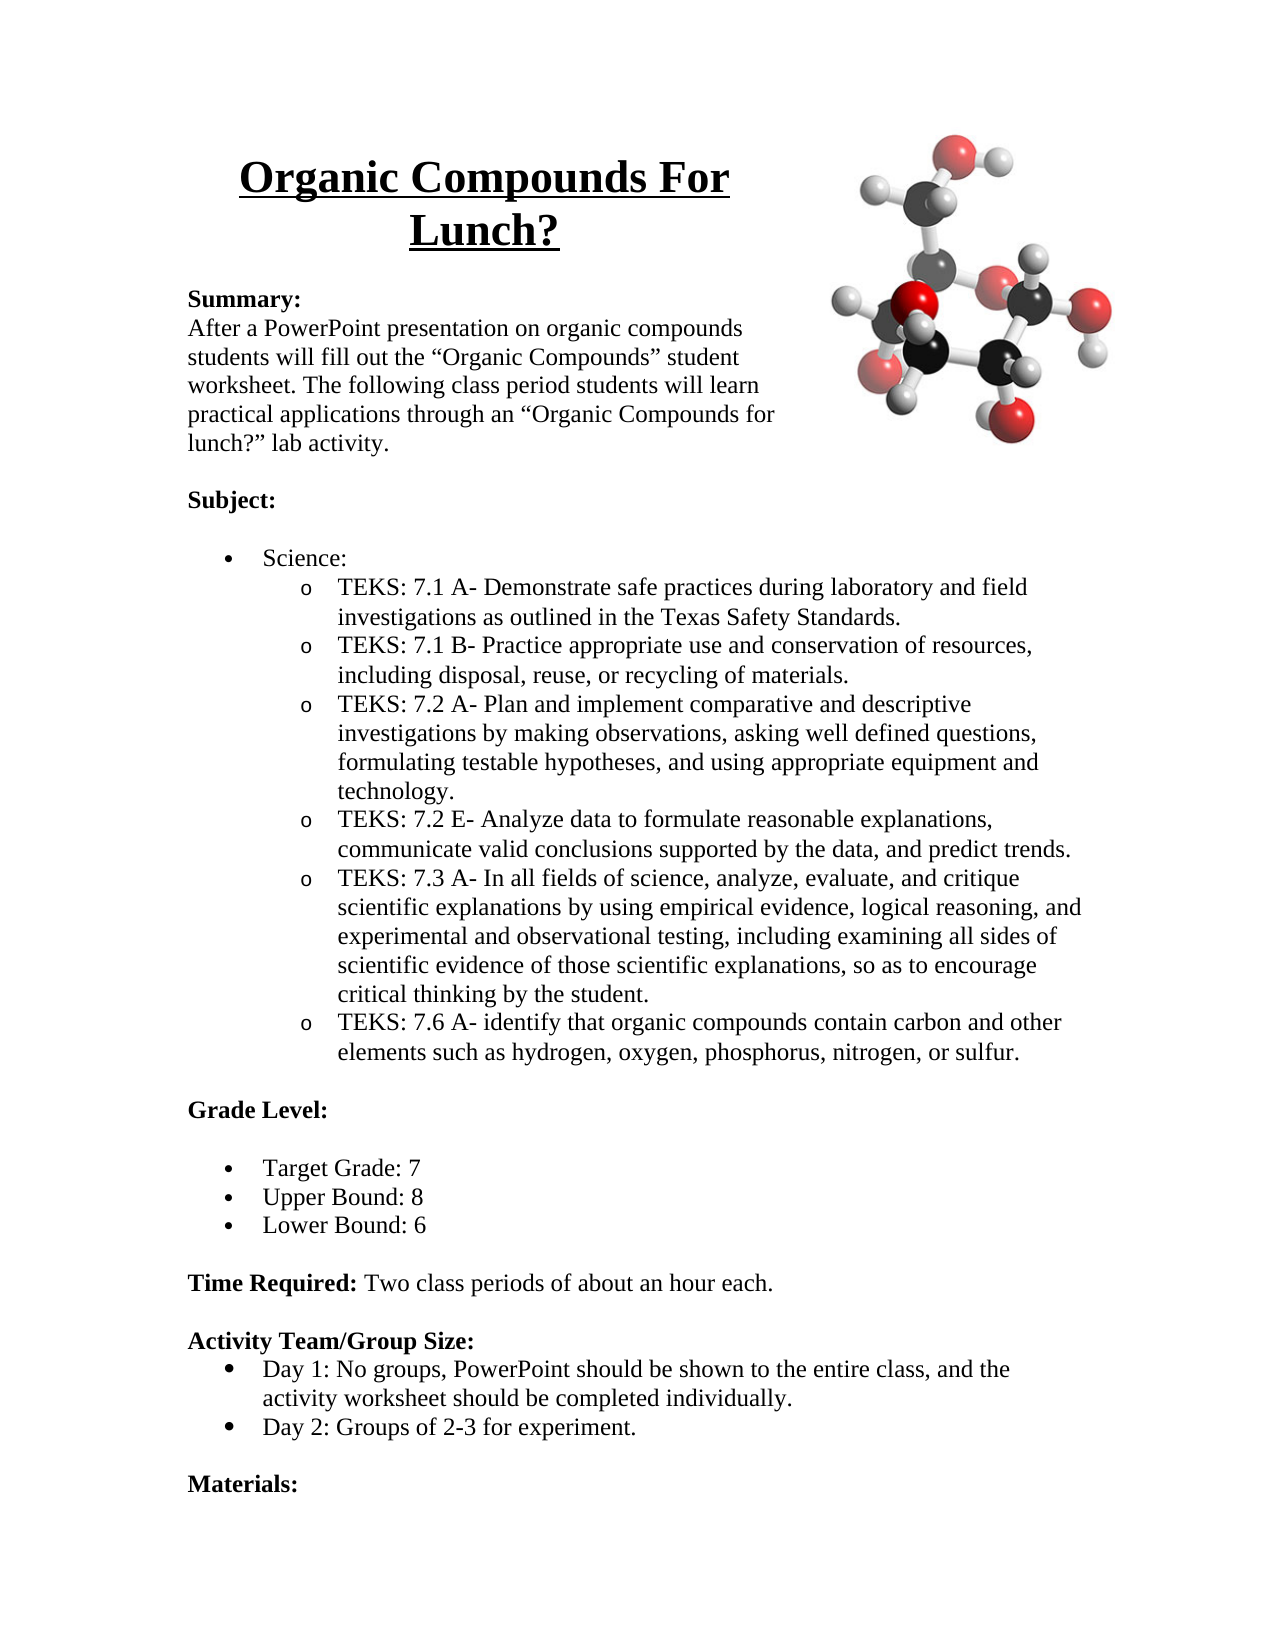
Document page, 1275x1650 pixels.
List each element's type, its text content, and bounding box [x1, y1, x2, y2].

text Activity Team/Group Size: [187, 1326, 1087, 1354]
text Summary: [187, 284, 781, 313]
list TEKS: 7.1 A- Demonstrate safe practices during laboratory and field investigations as outlined in the Texas Safety Standards. [300, 572, 1087, 630]
text Organic Compounds For Lunch? [187, 150, 781, 255]
list TEKS: 7.2 E- Analyze data to formulate reasonable explanations, communicate valid conclusions supported by the data, and predict trends. [300, 804, 1087, 863]
list Lower Bound: 6 [225, 1210, 1087, 1239]
list TEKS: 7.3 A- In all fields of science, analyze, evaluate, and critique scientific explanations by using empirical evidence, logical reasoning, and experimental and observational testing, including examining all sides of scientific evidence of those scientific explanations, so as to encourage critical thinking by the student. [300, 863, 1087, 1007]
text After a PowerPoint presentation on organic compounds students will fill out the “Organic Compounds” student worksheet. The following class period students will learn practical applications through an “Organic Compounds for lunch?” lab activity. Subject: [187, 313, 1087, 514]
list Day 1: No groups, PowerPoint should be shown to the entire class, and the activity worksheet should be completed individually. [225, 1354, 1087, 1412]
text Grade Level: [187, 1095, 1087, 1124]
text Time Required: Two class periods of about an hour each. [187, 1268, 1087, 1326]
list TEKS: 7.6 A- identify that organic compounds contain carbon and other elements such as hydrogen, oxygen, phosphorus, nitrogen, or sulfur. [300, 1007, 1087, 1066]
picture [781, 127, 1136, 479]
list TEKS: 7.1 B- Practice appropriate use and conservation of resources, including disposal, reuse, or recycling of materials. [300, 630, 1087, 689]
list TEKS: 7.2 A- Plan and implement comparative and descriptive investigations by making observations, asking well defined questions, formulating testable hypotheses, and using appropriate equipment and technology. [300, 689, 1087, 804]
list Day 2: Groups of 2-3 for experiment. [225, 1412, 1087, 1441]
list Science: [225, 543, 1087, 572]
text Materials: [187, 1469, 1087, 1498]
list Upper Bound: 8 [225, 1182, 1087, 1210]
list Target Grade: 7 [225, 1153, 1087, 1182]
